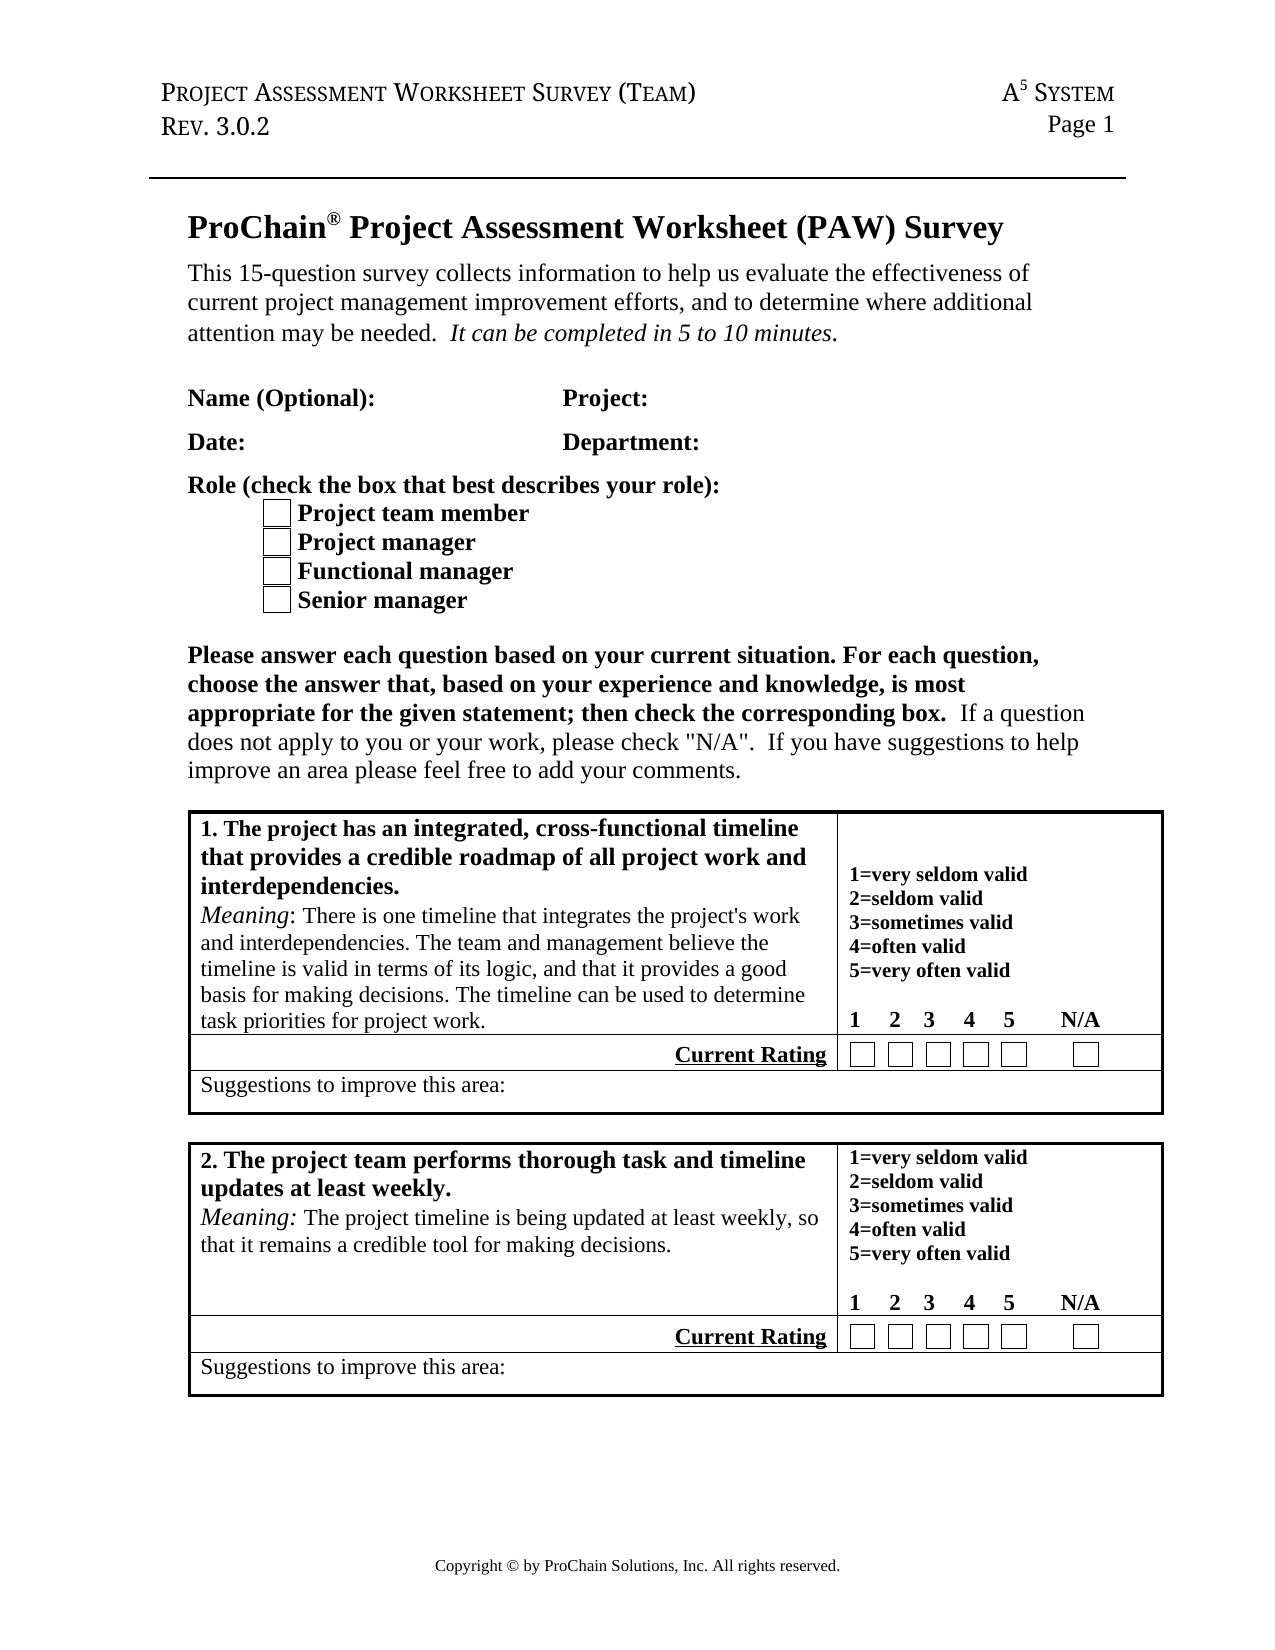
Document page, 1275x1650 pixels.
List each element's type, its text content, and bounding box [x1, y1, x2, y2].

table_cell Suggestions to improve this area: [191, 1071, 1161, 1112]
text Name (Optional): Project: [187, 383, 1087, 412]
table_cell [838, 1035, 1161, 1070]
text Functional manager [187, 556, 1087, 585]
text Project manager [187, 527, 1087, 556]
text Project team member [187, 498, 1087, 527]
table_cell [838, 1316, 1161, 1352]
table_cell Current Rating [191, 1035, 837, 1070]
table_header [838, 1145, 1161, 1315]
table_cell Current Rating [191, 1316, 837, 1352]
table_header 1=very seldom valid 2=seldom valid 3=sometimes valid 4=often valid 5=very often valid 1 2 3 4 5 N/A [838, 814, 1161, 1034]
text Date: Department: [187, 427, 1087, 455]
table_header 2. The project team performs thorough task and timeline updates at least weekly. Meaning: The project timeline is being updated at least weekly, so that it remains a credible tool for making decisions. [191, 1145, 837, 1315]
table_cell Suggestions to improve this area: [191, 1353, 1161, 1393]
text Role (check the box that best describes your role): [187, 470, 1087, 498]
text This 15-question survey collects information to help us evaluate the effectiveness of current project management improvement efforts, and to determine where additional attention may be needed. It can be completed in 5 to 10 minutes. [187, 258, 1087, 347]
text ProChain® Project Assessment Worksheet (PAW) Survey [187, 207, 1087, 246]
text Please answer each question based on your current situation. For each question, choose the answer that, based on your experience and knowledge, is most appropriate for the given statement; then check the corresponding box. If a question does not apply to you or your work, please check "N/A". If you have suggestions to help improve an area please feel free to add your comments. [187, 640, 1087, 784]
table_header 1. The project has an integrated, cross-functional timeline that provides a credible roadmap of all project work and interdependencies. Meaning: There is one timeline that integrates the project's work and interdependencies. The team and management believe the timeline is valid in terms of its logic, and that it provides a good basis for making decisions. The timeline can be used to determine task priorities for project work. [191, 814, 837, 1034]
text Senior manager [187, 585, 1087, 613]
